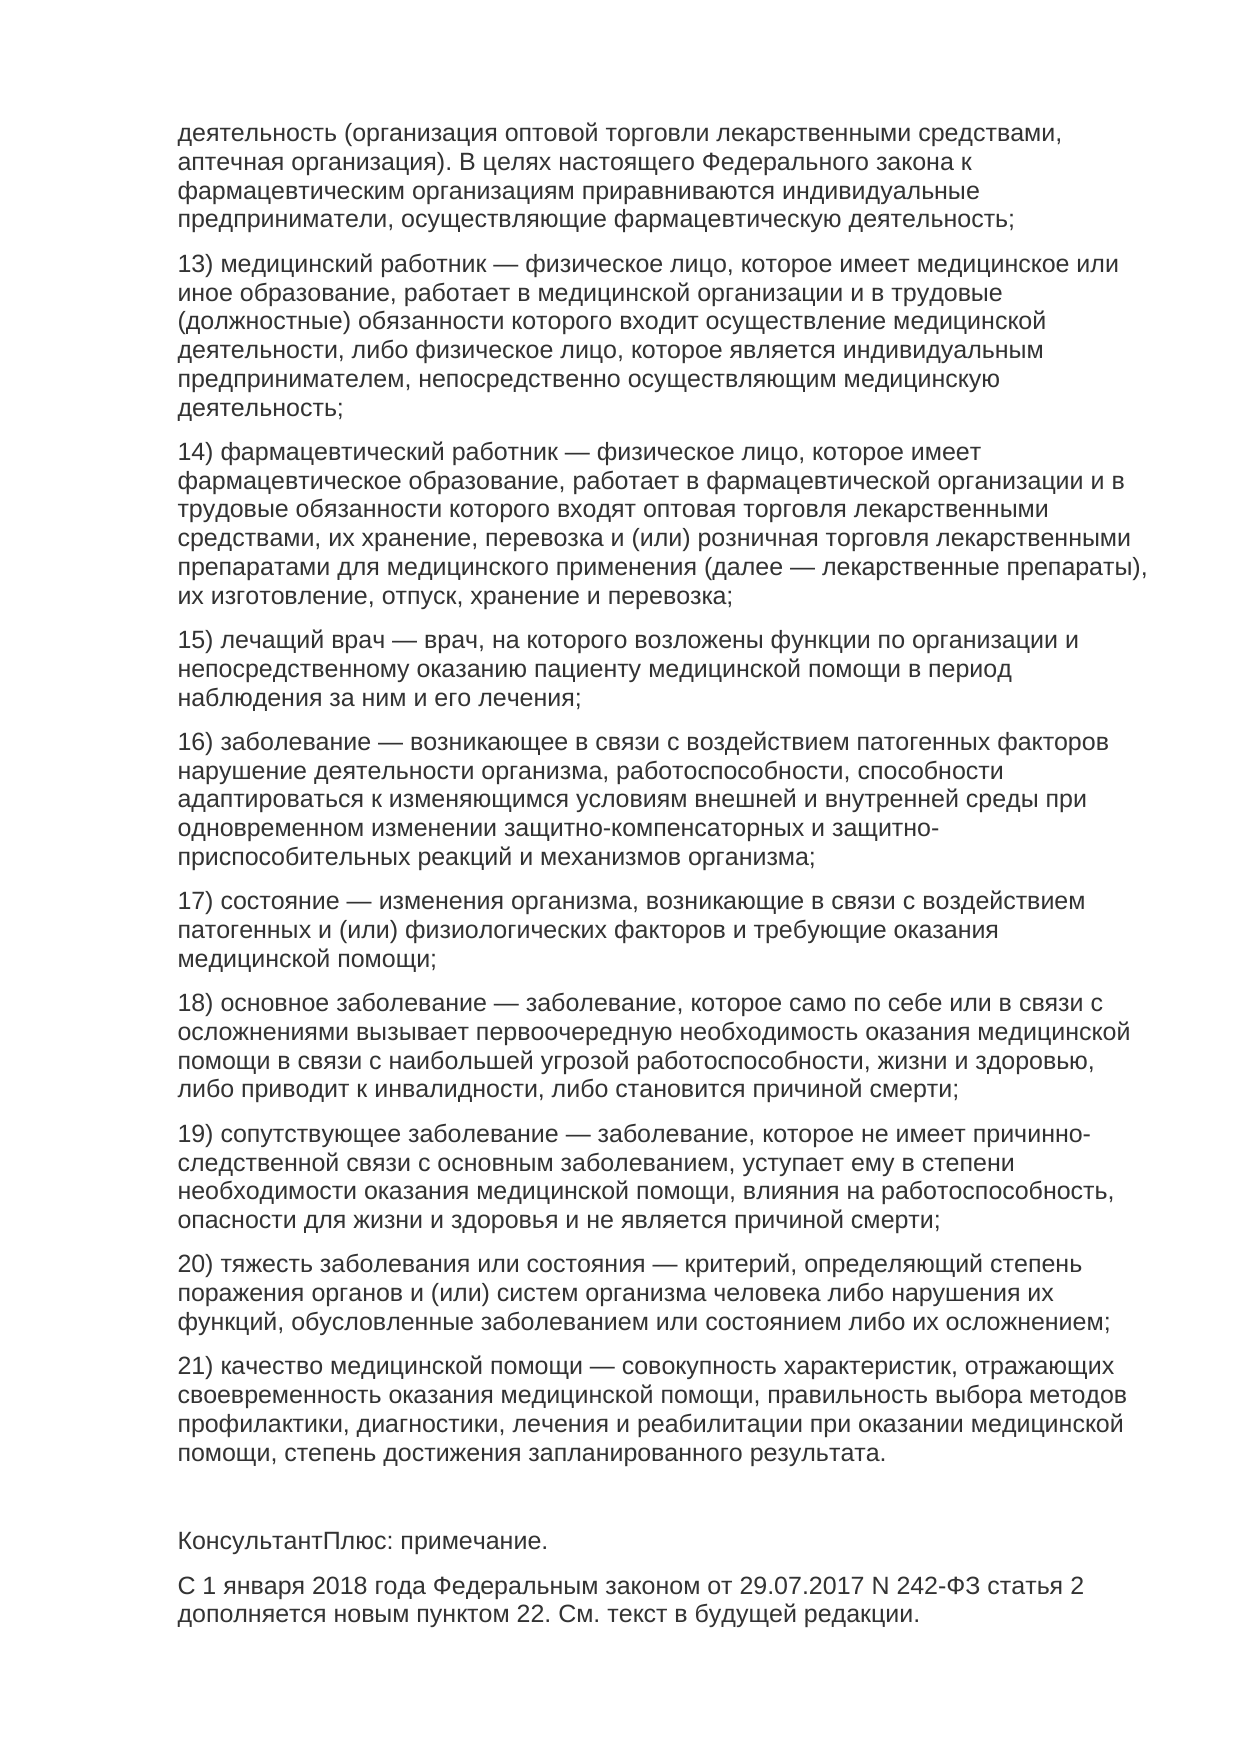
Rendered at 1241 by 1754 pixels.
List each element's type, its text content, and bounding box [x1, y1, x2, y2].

text 17) состояние — изменения организма, возникающие в связи с воздействием патогенных и (или) физиологических факторов и требующие оказания медицинской помощи; [177, 886, 1152, 972]
text 13) медицинский работник — физическое лицо, которое имеет медицинское или иное образование, работает в медицинской организации и в трудовые (должностные) обязанности которого входит осуществление медицинской деятельности, либо физическое лицо, которое является индивидуальным предпринимателем, непосредственно осуществляющим медицинскую деятельность; [177, 249, 1152, 421]
text С 1 января 2018 года Федеральным законом от 29.07.2017 N 242-ФЗ статья 2 дополняется новым пунктом 22. См. текст в будущей редакции. [177, 1571, 1152, 1628]
text 20) тяжесть заболевания или состояния — критерий, определяющий степень поражения органов и (или) систем организма человека либо нарушения их функций, обусловленные заболеванием или состоянием либо их осложнением; [177, 1249, 1152, 1336]
text 16) заболевание — возникающее в связи с воздействием патогенных факторов нарушение деятельности организма, работоспособности, способности адаптироваться к изменяющимся условиям внешней и внутренней среды при одновременном изменении защитно-компенсаторных и защитно-приспособительных реакций и механизмов организма; [177, 727, 1152, 871]
text 18) основное заболевание — заболевание, которое само по себе или в связи с осложнениями вызывает первоочередную необходимость оказания медицинской помощи в связи с наибольшей угрозой работоспособности, жизни и здоровью, либо приводит к инвалидности, либо становится причиной смерти; [177, 988, 1152, 1103]
text 19) сопутствующее заболевание — заболевание, которое не имеет причинно-следственной связи с основным заболеванием, уступает ему в степени необходимости оказания медицинской помощи, влияния на работоспособность, опасности для жизни и здоровья и не является причиной смерти; [177, 1119, 1152, 1234]
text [177, 118, 1152, 233]
text 21) качество медицинской помощи — совокупность характеристик, отражающих своевременность оказания медицинской помощи, правильность выбора методов профилактики, диагностики, лечения и реабилитации при оказании медицинской помощи, степень достижения запланированного результата. [177, 1351, 1152, 1466]
text КонсультантПлюс: примечание. [177, 1526, 1152, 1555]
text 14) фармацевтический работник — физическое лицо, которое имеет фармацевтическое образование, работает в фармацевтической организации и в трудовые обязанности которого входят оптовая торговля лекарственными средствами, их хранение, перевозка и (или) розничная торговля лекарственными препаратами для медицинского применения (далее — лекарственные препараты), их изготовление, отпуск, хранение и перевозка; [177, 437, 1152, 609]
text 15) лечащий врач — врач, на которого возложены функции по организации и непосредственному оказанию пациенту медицинской помощи в период наблюдения за ним и его лечения; [177, 625, 1152, 711]
